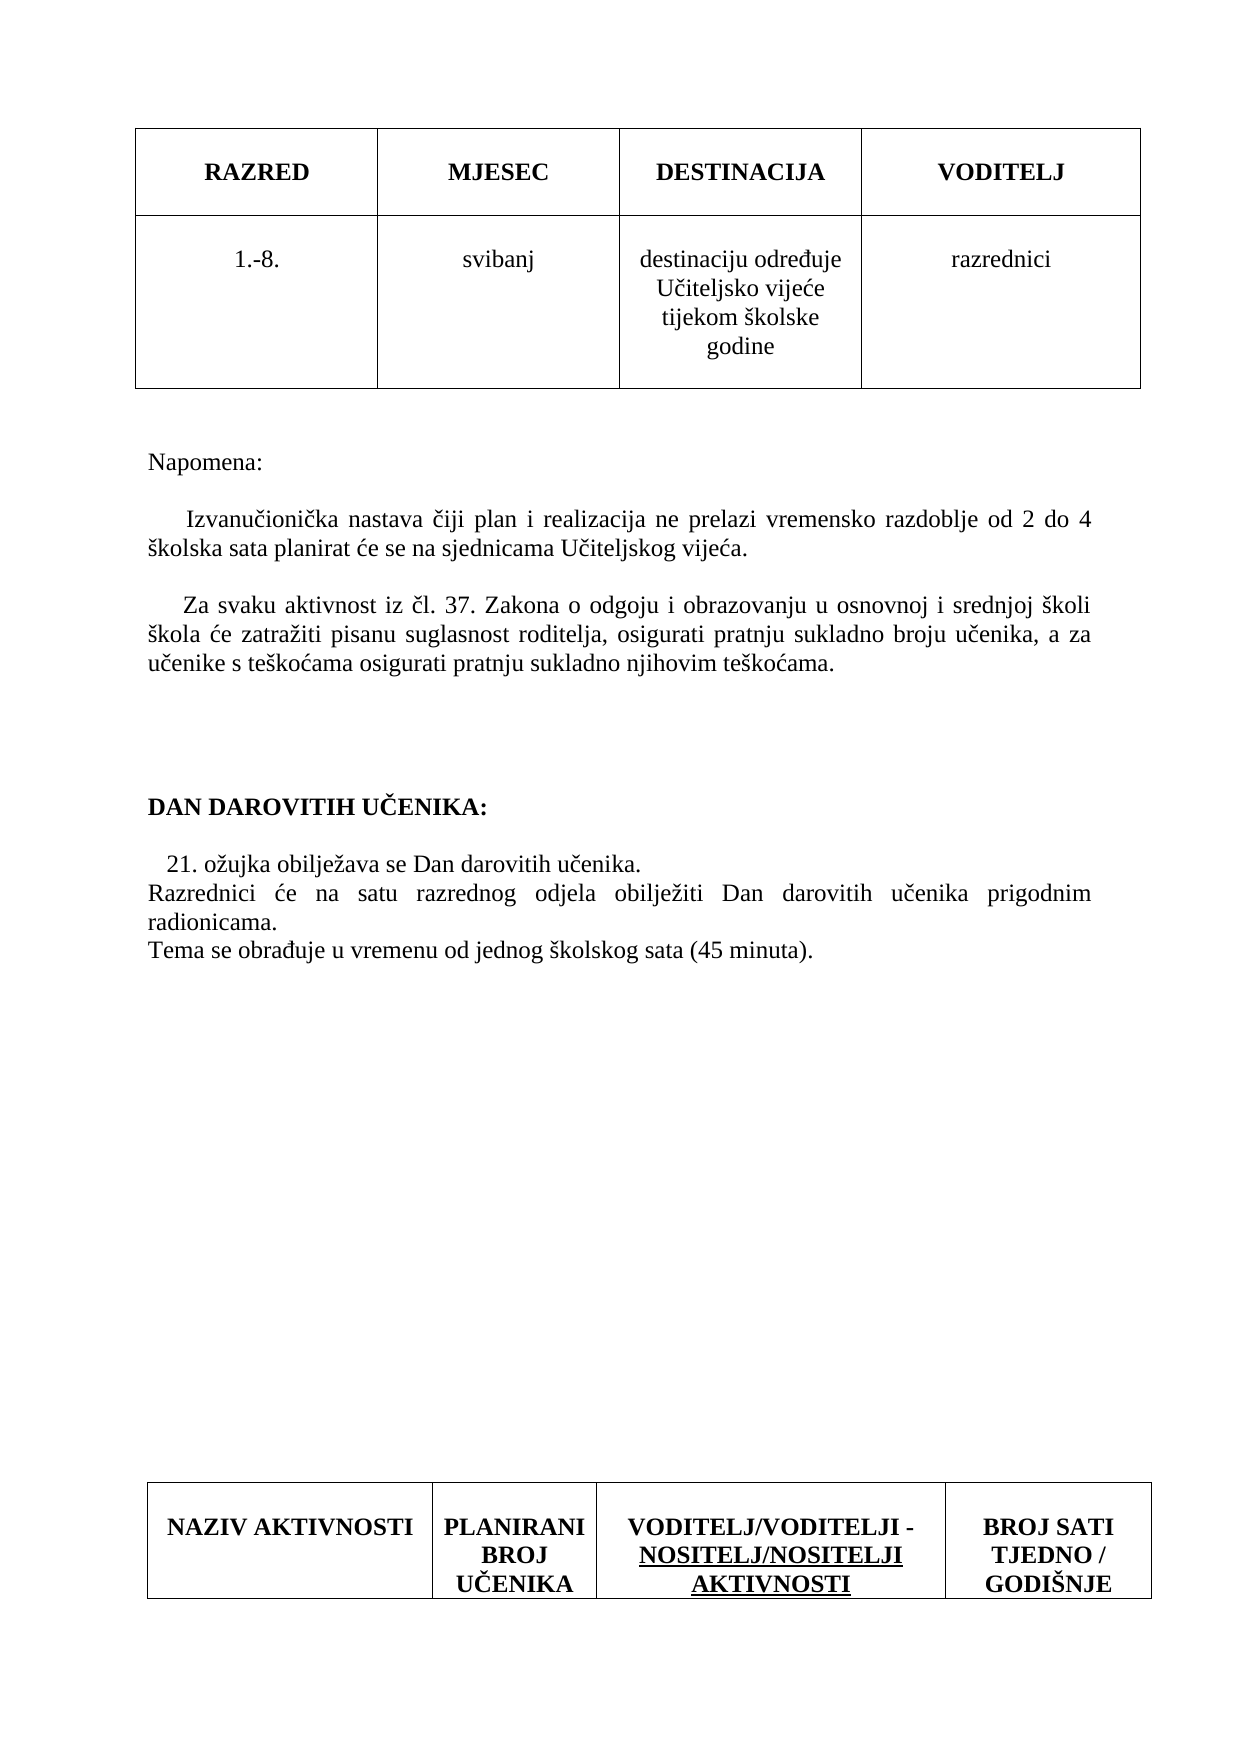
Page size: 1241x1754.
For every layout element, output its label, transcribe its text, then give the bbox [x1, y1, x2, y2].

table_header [597, 1483, 945, 1598]
table_cell 1.-8. [136, 216, 377, 388]
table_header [946, 1483, 1151, 1598]
table_cell svibanj [378, 216, 619, 388]
table_cell razrednici [862, 216, 1140, 388]
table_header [433, 1483, 596, 1598]
table_header MJESEC [378, 129, 619, 215]
table_header RAZRED [136, 129, 377, 215]
text Razrednici će na satu razrednog odjela obilježiti Dan darovitih učenika prigodnim radionicama. [148, 878, 1093, 936]
text 21. ožujka obilježava se Dan darovitih učenika. [148, 849, 1093, 878]
text Za svaku aktivnost iz čl. 37. Zakona o odgoju i obrazovanju u osnovnoj i srednjoj školi škola će zatražiti pisanu suglasnost roditelja, osigurati pratnju sukladno broju učenika, a za učenike s teškoćama osigurati pratnju sukladno njihovim teškoćama. [148, 591, 1093, 677]
text DAN DAROVITIH UČENIKA: [148, 792, 1093, 821]
table_header Naziv aktivnosti [148, 1483, 432, 1598]
text Tema se obrađuje u vremenu od jednog školskog sata (45 minuta). [148, 936, 1093, 964]
table_header DESTINACIJA [620, 129, 861, 215]
text Napomena: [148, 447, 1093, 476]
text Izvanučionička nastava čiji plan i realizacija ne prelazi vremensko razdoblje od 2 do 4 školska sata planirat će se na sjednicama Učiteljskog vijeća. [148, 504, 1093, 562]
table_cell destinaciju određuje Učiteljsko vijeće tijekom školske godine [620, 216, 861, 388]
table_header VODITELJ [862, 129, 1140, 215]
